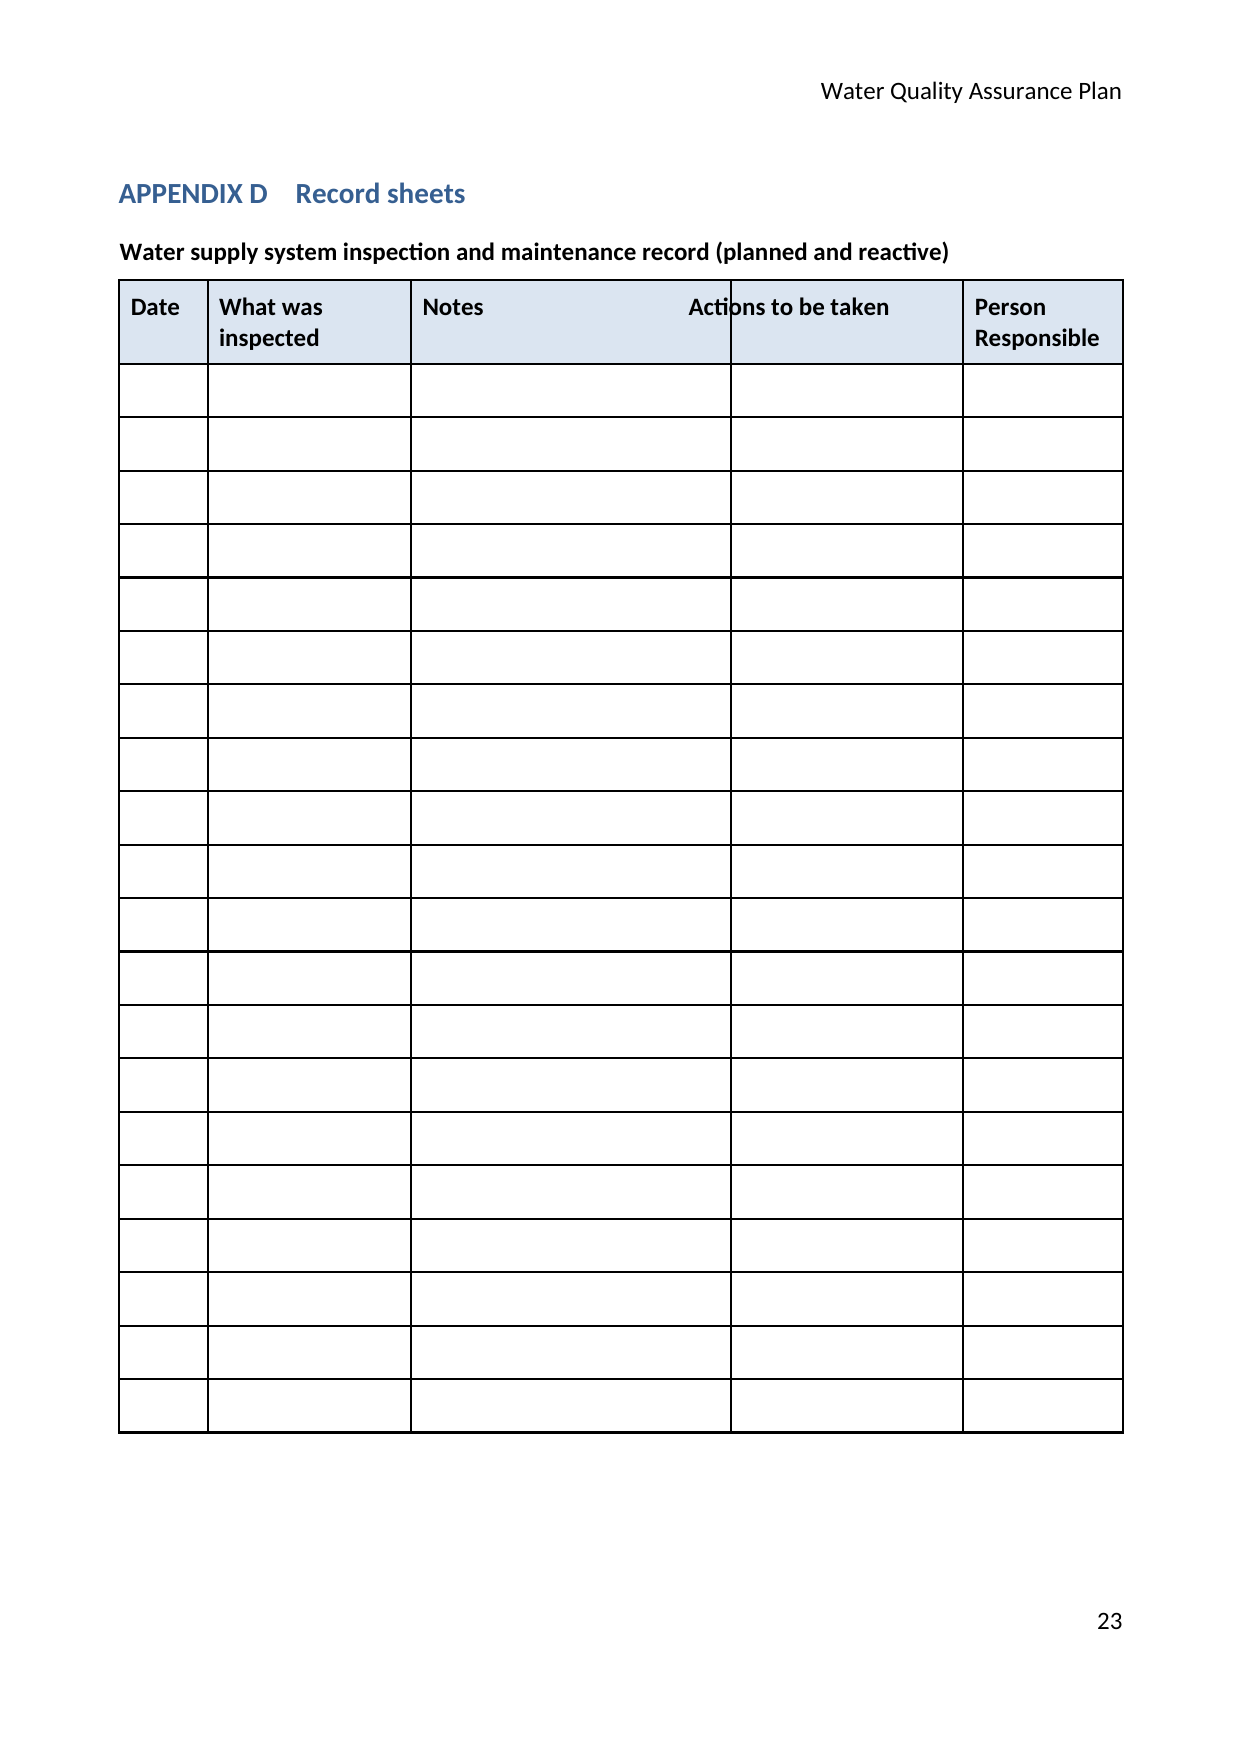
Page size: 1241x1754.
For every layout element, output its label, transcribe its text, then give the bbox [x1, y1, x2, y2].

table_cell [209, 1273, 410, 1324]
table_cell [209, 418, 410, 469]
table_cell [209, 1327, 410, 1378]
table_cell [412, 1166, 730, 1218]
table_cell [209, 1059, 410, 1111]
table_header Date [120, 281, 207, 363]
subtitle Water supply system inspection and maintenance record (planned and reactive) [119, 236, 1122, 266]
table_cell [209, 632, 410, 683]
table_cell [964, 792, 1122, 843]
table_cell [412, 792, 730, 843]
table_cell [412, 365, 730, 416]
table_cell [120, 1220, 207, 1271]
table_cell [732, 1220, 962, 1271]
table_cell [412, 953, 730, 1004]
table_header Notes [412, 281, 730, 363]
table_cell [412, 1006, 730, 1057]
table_cell [209, 739, 410, 790]
table_cell [732, 1006, 962, 1057]
table_cell [209, 579, 410, 630]
table_cell [209, 1166, 410, 1218]
table_cell [732, 1380, 962, 1431]
table_cell [120, 899, 207, 950]
table_cell [732, 792, 962, 843]
table_cell [732, 632, 962, 683]
table_cell [209, 1006, 410, 1057]
table_cell [209, 685, 410, 737]
table_cell [964, 1220, 1122, 1271]
table_cell [209, 1113, 410, 1164]
table_cell [412, 846, 730, 897]
table_cell [412, 685, 730, 737]
table_cell [732, 846, 962, 897]
table_cell [732, 365, 962, 416]
table_cell [209, 792, 410, 843]
table_cell [120, 1006, 207, 1057]
table_cell [964, 1059, 1122, 1111]
table_cell [964, 365, 1122, 416]
table_cell [120, 792, 207, 843]
table_cell [732, 1327, 962, 1378]
table_cell [120, 685, 207, 737]
table_cell [964, 1380, 1122, 1431]
table_cell [209, 525, 410, 576]
table_cell [964, 846, 1122, 897]
table_cell [412, 1059, 730, 1111]
table_cell [209, 953, 410, 1004]
table_cell [120, 1166, 207, 1218]
table_cell [412, 1327, 730, 1378]
table_cell [412, 525, 730, 576]
table_header What was inspected [209, 281, 410, 363]
table_cell [412, 899, 730, 950]
table_cell [412, 739, 730, 790]
table_cell [120, 1273, 207, 1324]
table_cell [120, 365, 207, 416]
subtitle APPENDIX D Record sheets [118, 175, 1122, 211]
table_cell [120, 739, 207, 790]
table_cell [732, 579, 962, 630]
table_cell [964, 1166, 1122, 1218]
table_cell [209, 1220, 410, 1271]
table_cell [120, 525, 207, 576]
table_cell [412, 1380, 730, 1431]
table_cell [120, 1380, 207, 1431]
table_cell [964, 418, 1122, 469]
table_cell [732, 472, 962, 523]
table_cell [964, 579, 1122, 630]
table_cell [120, 1113, 207, 1164]
table_cell [732, 739, 962, 790]
table_cell [412, 1220, 730, 1271]
table_cell [120, 418, 207, 469]
table_cell [209, 899, 410, 950]
table_header Person Responsible [964, 281, 1122, 363]
table_cell [209, 1380, 410, 1431]
table_cell [412, 1113, 730, 1164]
table_cell [964, 1006, 1122, 1057]
table_cell [120, 953, 207, 1004]
table_cell [964, 685, 1122, 737]
table_cell [964, 1113, 1122, 1164]
table_cell [732, 1166, 962, 1218]
table_cell [120, 1059, 207, 1111]
table_cell [732, 685, 962, 737]
table_cell [964, 1327, 1122, 1378]
table_cell [964, 525, 1122, 576]
table_cell [732, 1059, 962, 1111]
table_cell [732, 953, 962, 1004]
table_cell [209, 846, 410, 897]
table_cell [120, 579, 207, 630]
table_cell [964, 472, 1122, 523]
table_cell [120, 472, 207, 523]
table_cell [732, 899, 962, 950]
table_cell [120, 1327, 207, 1378]
table_cell [412, 1273, 730, 1324]
table_cell [732, 1113, 962, 1164]
table_cell [412, 579, 730, 630]
table_cell [732, 1273, 962, 1324]
table_cell [209, 472, 410, 523]
table_cell [209, 365, 410, 416]
table_header Actions to be taken [732, 281, 962, 363]
table_cell [964, 899, 1122, 950]
table_cell [120, 632, 207, 683]
table_cell [964, 739, 1122, 790]
table_cell [964, 632, 1122, 683]
table_cell [412, 632, 730, 683]
table_cell [732, 525, 962, 576]
table_cell [732, 418, 962, 469]
table_cell [412, 472, 730, 523]
table_cell [412, 418, 730, 469]
table_cell [964, 953, 1122, 1004]
table_cell [120, 846, 207, 897]
table_cell [964, 1273, 1122, 1324]
